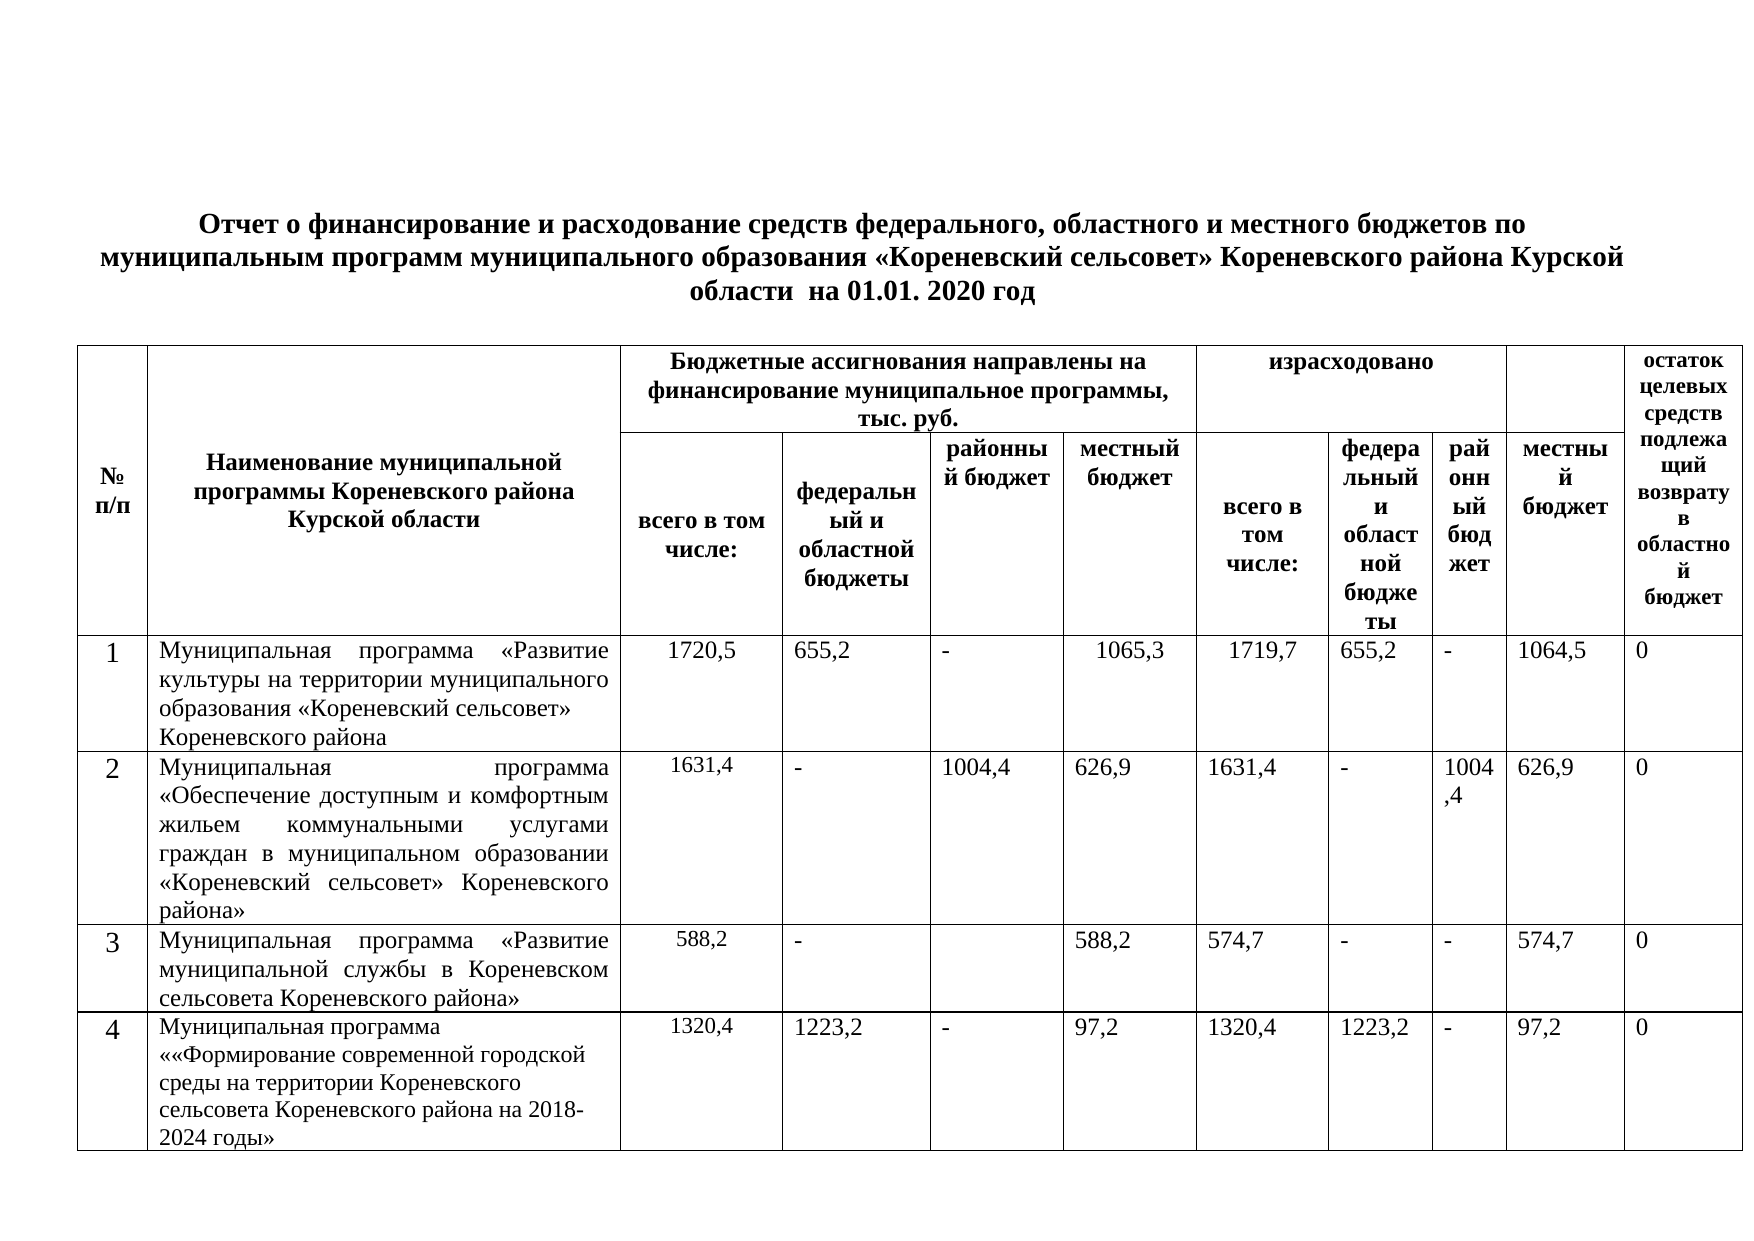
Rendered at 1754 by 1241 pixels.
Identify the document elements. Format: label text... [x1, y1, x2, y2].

table_cell - [931, 636, 1063, 751]
table_cell 0 [1625, 925, 1742, 1011]
table_cell 1631,4 [1197, 752, 1328, 924]
table_cell 574,7 [1507, 925, 1624, 1011]
table_cell районный бюджет [931, 433, 1063, 634]
table_cell 1 [78, 636, 147, 751]
table_cell 1223,2 [783, 1013, 930, 1150]
table_cell федеральный и областной бюджеты [783, 433, 930, 634]
text муниципальным программ муниципального образования «Кореневский сельсовет» Кореневского района Курской области на 01.01. 2020 год [89, 239, 1636, 307]
table_cell Муниципальная программа «Обеспечение доступным и комфортным жильем коммунальными услугами граждан в муниципальном образовании «Кореневский сельсовет» Кореневского района» [148, 752, 620, 924]
table_cell 4 [78, 1013, 147, 1150]
table_cell - [1433, 925, 1506, 1011]
table_cell 0 [1625, 752, 1742, 924]
table_cell 1004,4 [931, 752, 1063, 924]
table_cell федеральный и областной бюджеты [1329, 433, 1432, 634]
table_cell 0 [1625, 636, 1742, 751]
table_header Наименование муниципальной программы Кореневского района Курской области [148, 346, 620, 634]
text Отчет о финансирование и расходование средств федерального, областного и местного бюджетов по [89, 206, 1636, 239]
table_cell 2 [78, 752, 147, 924]
table_cell 1064,5 [1507, 636, 1624, 751]
table_cell 655,2 [1329, 636, 1432, 751]
table_cell 1631,4 [621, 752, 782, 924]
table_cell - [931, 1013, 1063, 1150]
table_cell 626,9 [1064, 752, 1196, 924]
table_cell 1320,4 [621, 1013, 782, 1150]
table_cell Муниципальная программа «Развитие муниципальной службы в Кореневском сельсовета Кореневского района» [148, 925, 620, 1011]
table_cell всего в том числе: [1197, 433, 1328, 634]
table_cell 574,7 [1197, 925, 1328, 1011]
table_cell 3 [78, 925, 147, 1011]
table_cell - [783, 925, 930, 1011]
table_cell [931, 925, 1063, 1011]
table_cell 1320,4 [1197, 1013, 1328, 1150]
table_cell 0 [1625, 1013, 1742, 1150]
table_header остаток целевых средств подлежащий возврату в областной бюджет [1625, 346, 1742, 634]
table_cell 1065,3 [1064, 636, 1196, 751]
table_cell 626,9 [1507, 752, 1624, 924]
table_cell 97,2 [1507, 1013, 1624, 1150]
table_header [1507, 346, 1624, 432]
table_cell 1719,7 [1197, 636, 1328, 751]
table_cell 1720,5 [621, 636, 782, 751]
table_cell 588,2 [1064, 925, 1196, 1011]
table_cell всего в том числе: [621, 433, 782, 634]
table_cell - [1329, 925, 1432, 1011]
table_cell - [1433, 1013, 1506, 1150]
table_header израсходовано [1197, 346, 1506, 432]
table_cell местный бюджет [1064, 433, 1196, 634]
table_cell 588,2 [621, 925, 782, 1011]
table_cell - [1329, 752, 1432, 924]
table_header № п/п [78, 346, 147, 634]
table_cell местный бюджет [1507, 433, 1624, 634]
table_cell Муниципальная программа «Развитие культуры на территории муниципального образования «Кореневский сельсовет» Кореневского района [148, 636, 620, 751]
table_cell 655,2 [783, 636, 930, 751]
table_cell 97,2 [1064, 1013, 1196, 1150]
table_cell - [783, 752, 930, 924]
table_cell районный бюджет [1433, 433, 1506, 634]
table_cell 1223,2 [1329, 1013, 1432, 1150]
table_cell 1004,4 [1433, 752, 1506, 924]
table_header Бюджетные ассигнования направлены на финансирование муниципальное программы, тыс. руб. [621, 346, 1196, 432]
table_cell - [1433, 636, 1506, 751]
table_cell Муниципальная программа ««Формирование современной городской среды на территории Кореневского сельсовета Кореневского района на 2018- 2024 годы» [148, 1013, 620, 1150]
